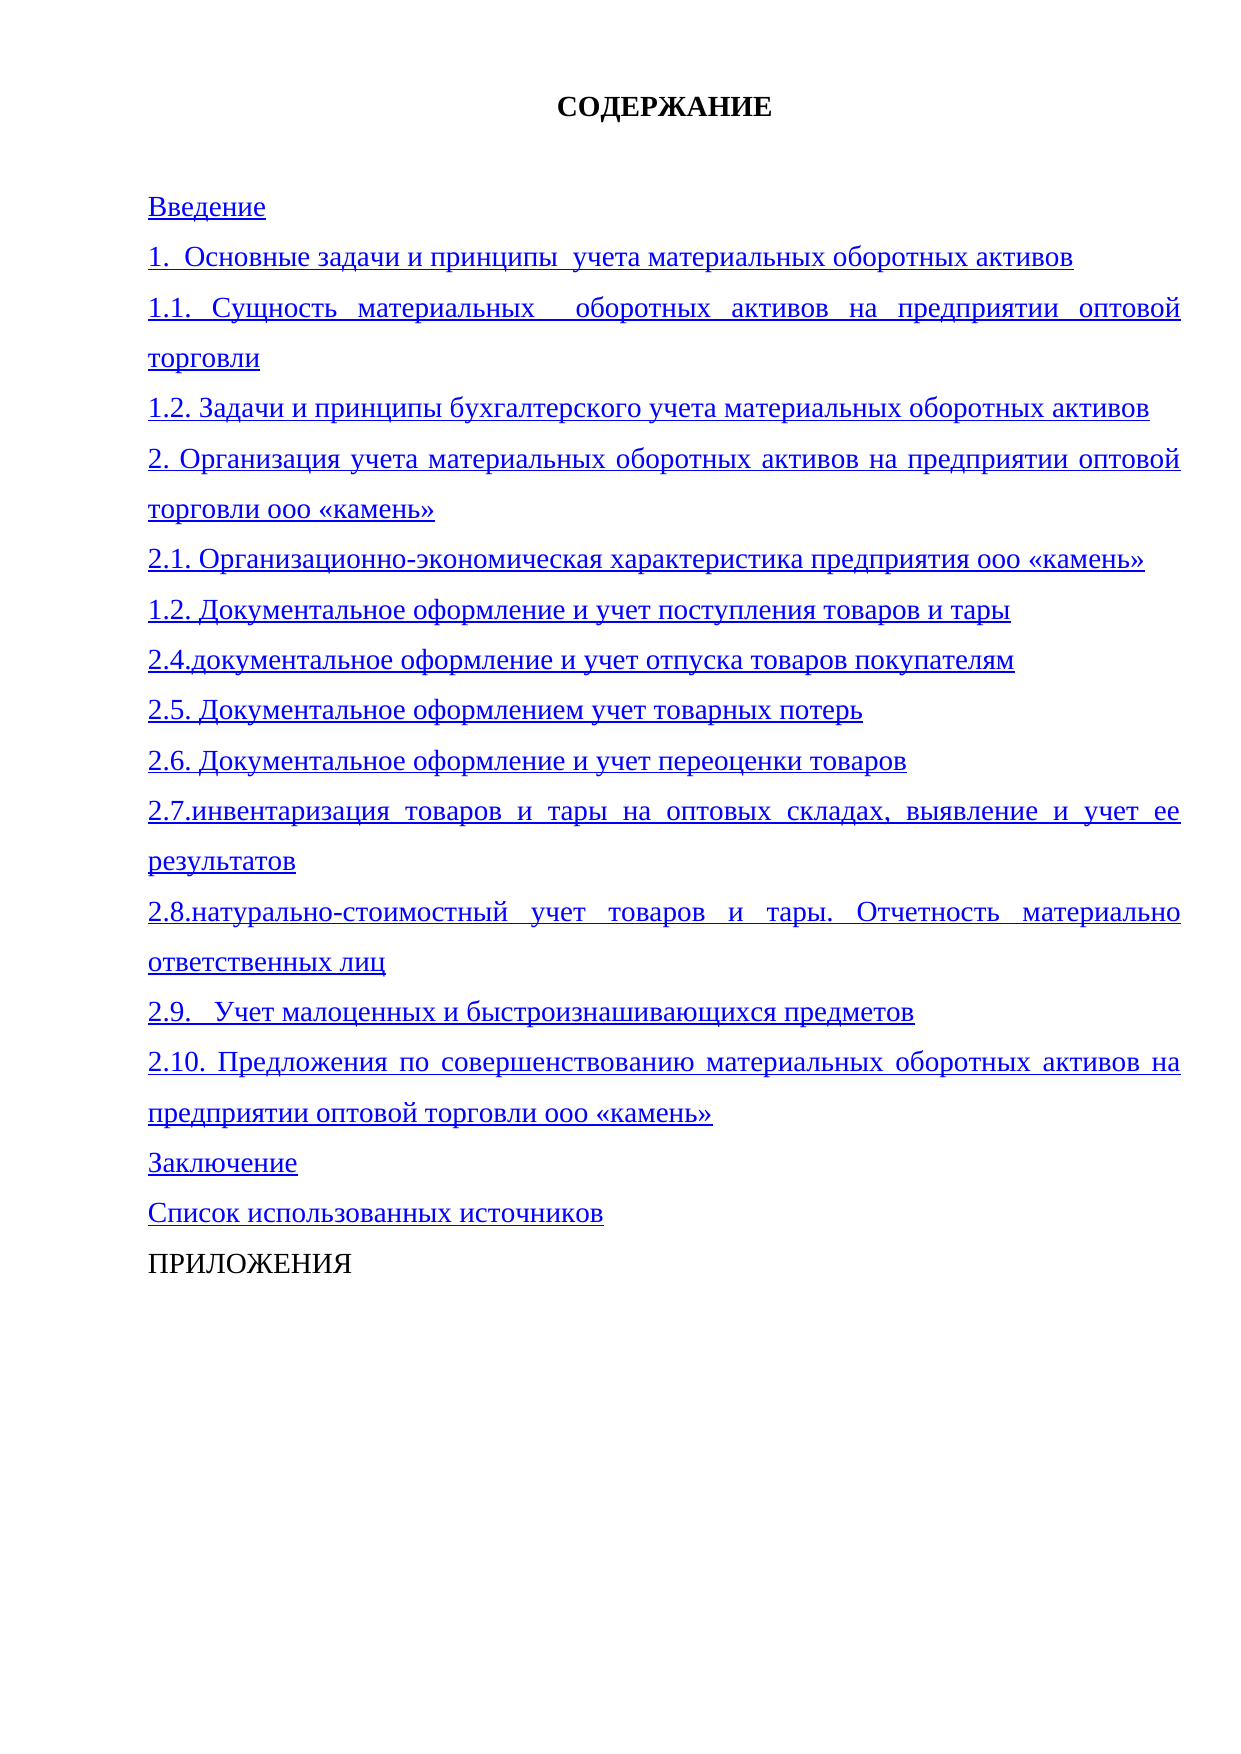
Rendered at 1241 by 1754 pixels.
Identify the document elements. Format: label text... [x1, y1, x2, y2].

text 1.2. Задачи и принципы бухгалтерского учета материальных оборотных активов 15 [148, 391, 1181, 424]
text 1.1. Сущность материальных оборотных активов на предприятии оптовой торговли 5 [148, 321, 1181, 374]
text 2.8.натурально-стоимостный учет товаров и тары. Отчетность материально ответственных лиц 62 [148, 894, 1181, 923]
text 2.10. Предложения по совершенствованию материальных оборотных активов на предприятии оптовой торговли ооо «камень» 75 [148, 1075, 1181, 1128]
text 2.9. Учет малоценных и быстроизнашивающихся предметов 69 [148, 994, 1181, 1028]
text 2.5. Документальное оформлением учет товарных потерь 45 [148, 692, 1181, 726]
text 2. Организация учета материальных оборотных активов на предприятии оптовой торговли ооо «камень» 22 [148, 441, 1181, 470]
text 2.1. Организационно-экономическая характеристика предприятия ооо «камень» 22 [148, 541, 1181, 575]
subtitle СОДЕРЖАНИЕ [148, 89, 1181, 122]
text 2.7.инвентаризация товаров и тары на оптовых складах, выявление и учет ее результатов 53 [148, 793, 1181, 822]
text 1. Основные задачи и принципы учета материальных оборотных активов 5 [148, 239, 1181, 273]
text 2.6. Документальное оформление и учет переоценки товаров 51 [148, 743, 1181, 776]
text 2.10. Предложения по совершенствованию материальных оборотных активов на предприятии оптовой торговли ооо «камень» 75 [148, 1044, 1181, 1074]
text Список использованных источников 87 [148, 1196, 1181, 1229]
text 2.4.документальное оформление и учет отпуска товаров покупателям 40 [148, 642, 1181, 676]
text 2. Организация учета материальных оборотных активов на предприятии оптовой торговли ооо «камень» 22 [148, 471, 1181, 525]
text 2.8.натурально-стоимостный учет товаров и тары. Отчетность материально ответственных лиц 62 [148, 924, 1181, 977]
text 1.2. Документальное оформление и учет поступления товаров и тары 31 [148, 592, 1181, 625]
text 1.1. Сущность материальных оборотных активов на предприятии оптовой торговли 5 [148, 290, 1181, 319]
text 2.7.инвентаризация товаров и тары на оптовых складах, выявление и учет ее результатов 53 [148, 824, 1181, 877]
text Введение 3 [148, 189, 1181, 223]
text Заключение 83 [148, 1145, 1181, 1179]
text ПРИЛОЖЕНИЯ [148, 1246, 1181, 1279]
